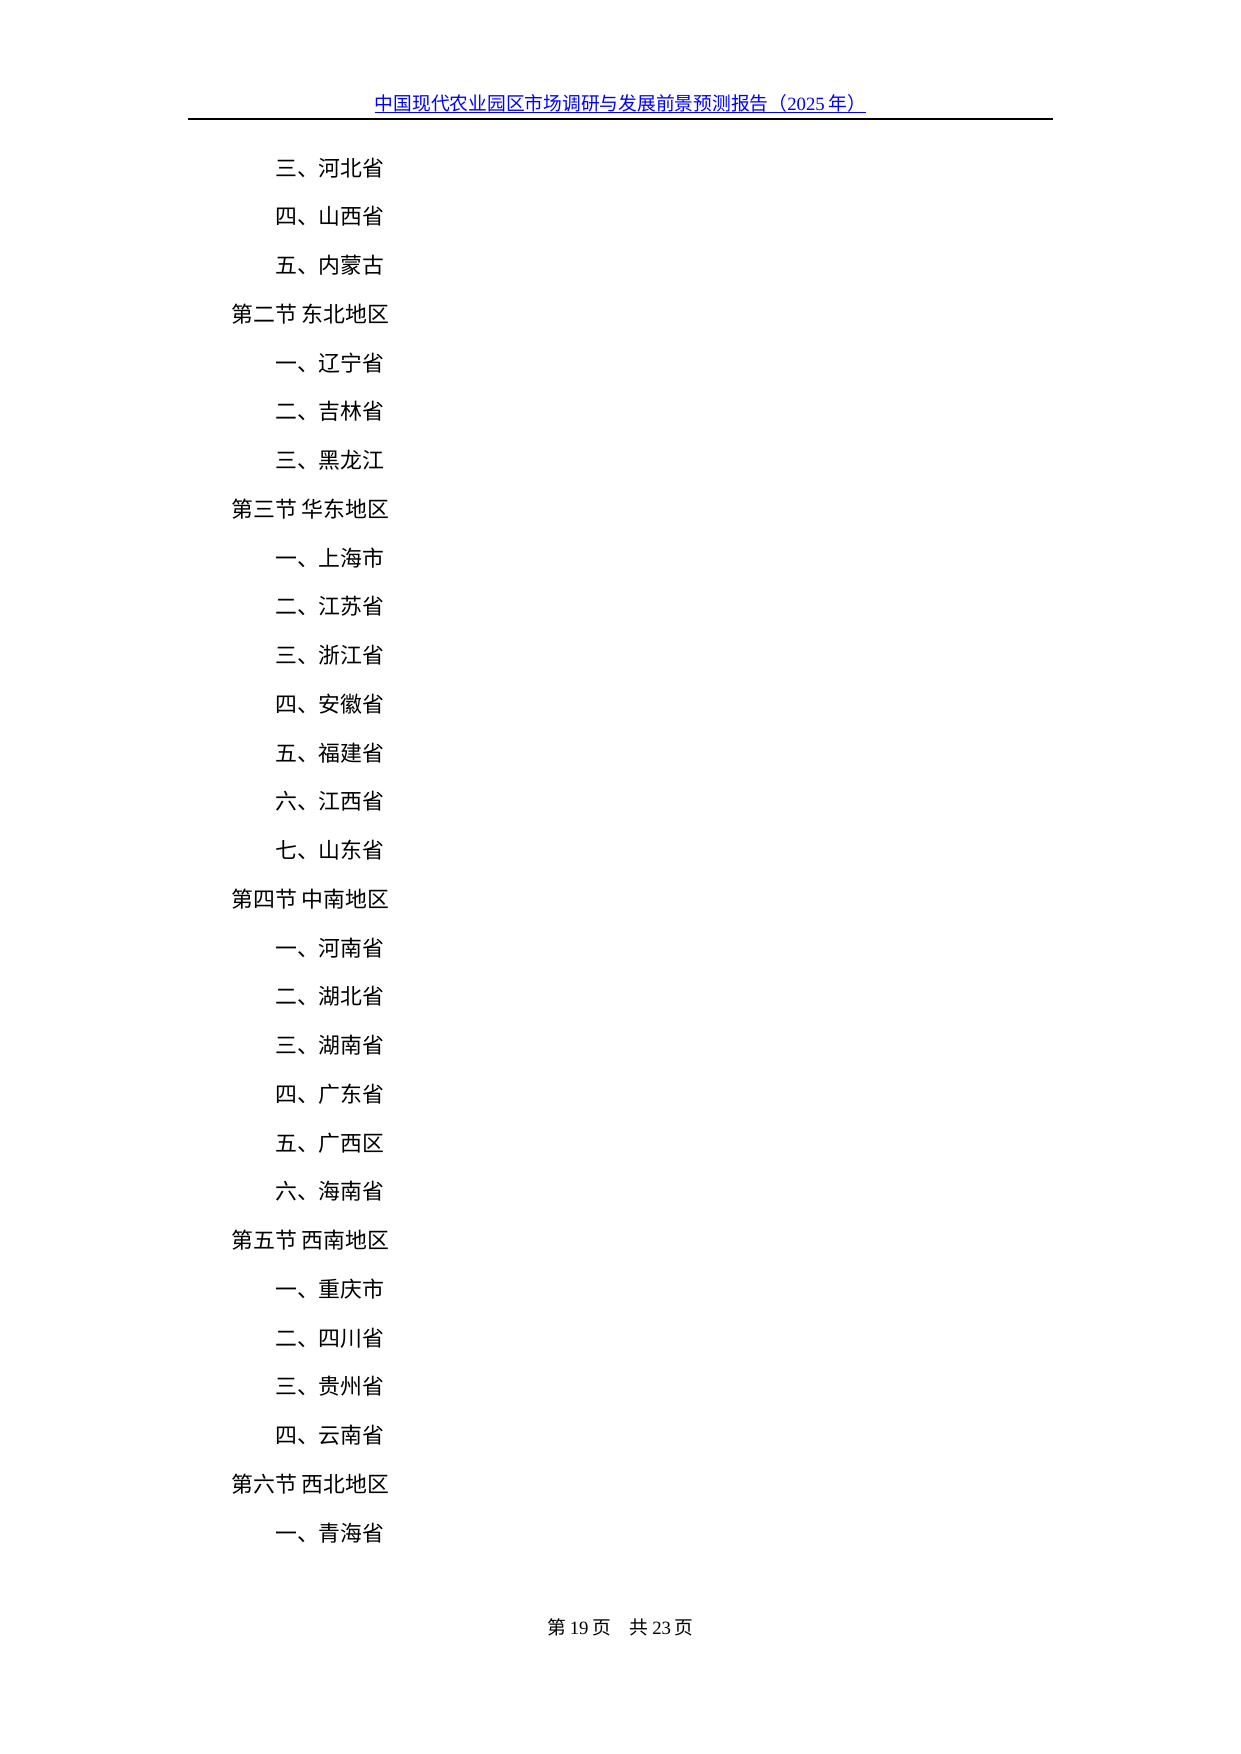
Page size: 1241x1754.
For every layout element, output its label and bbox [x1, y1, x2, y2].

text [187, 150, 1053, 1548]
